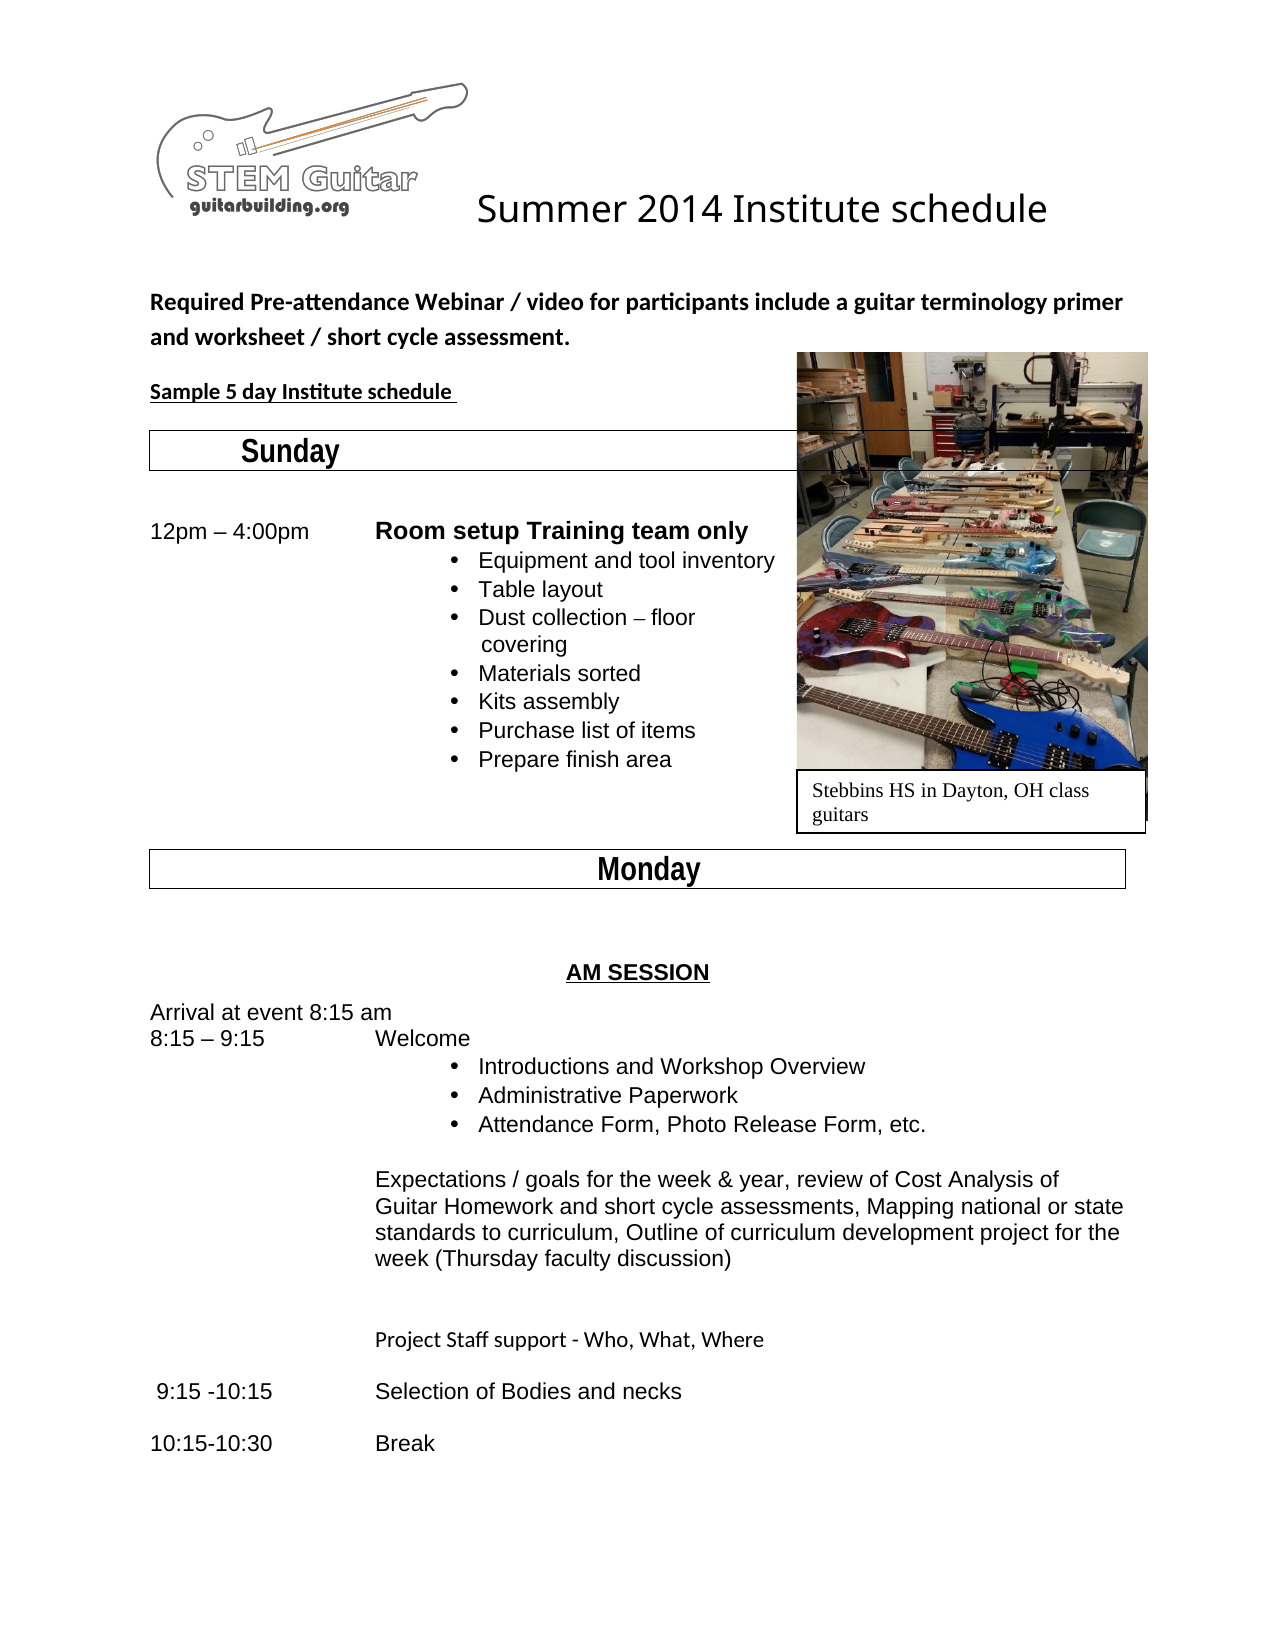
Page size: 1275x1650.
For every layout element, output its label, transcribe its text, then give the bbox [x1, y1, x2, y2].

subtitle 9:15 -10:15 Selection of Bodies and necks [150, 1378, 1125, 1404]
subtitle Purchase list of items [450, 715, 1125, 744]
list Prepare finish area [450, 744, 1125, 772]
subtitle 8:15 – 9:15 Welcome [150, 1025, 1125, 1051]
subtitle Administrative Paperwork [450, 1080, 1125, 1109]
subtitle Table layout [450, 574, 1125, 602]
subtitle Equipment and tool inventory [450, 545, 1125, 574]
subtitle Materials sorted [450, 657, 1125, 686]
text Required Pre-attendance Webinar / video for participants include a guitar terminology primer and worksheet / short cycle assessment. [150, 287, 1125, 352]
subtitle Sunday [150, 431, 1125, 470]
picture [796, 352, 1148, 821]
subtitle Expectations / goals for the week & year, review of Cost Analysis of Guitar Homework and short cycle assessments, Mapping national or state standards to curriculum, Outline of curriculum development project for the week (Thursday faculty discussion) [150, 1166, 1125, 1272]
subtitle AM SESSION [150, 959, 1125, 985]
text 10:15-10:30 Break [150, 1430, 1125, 1457]
text Project Staff support - Who, What, Where [300, 1325, 1125, 1353]
text Sample 5 day Institute schedule [150, 377, 1125, 405]
subtitle Arrival at event 8:15 am [150, 998, 1125, 1025]
subtitle Monday [150, 850, 1125, 888]
subtitle Kits assembly [450, 686, 1125, 715]
subtitle Attendance Form, Photo Release Form, etc. [450, 1109, 1125, 1137]
subtitle 12pm – 4:00pm Room setup Training team only [150, 516, 1125, 545]
subtitle Dust collection – floor covering [450, 602, 1125, 657]
picture [150, 75, 477, 223]
subtitle Introductions and Workshop Overview [450, 1051, 1125, 1080]
